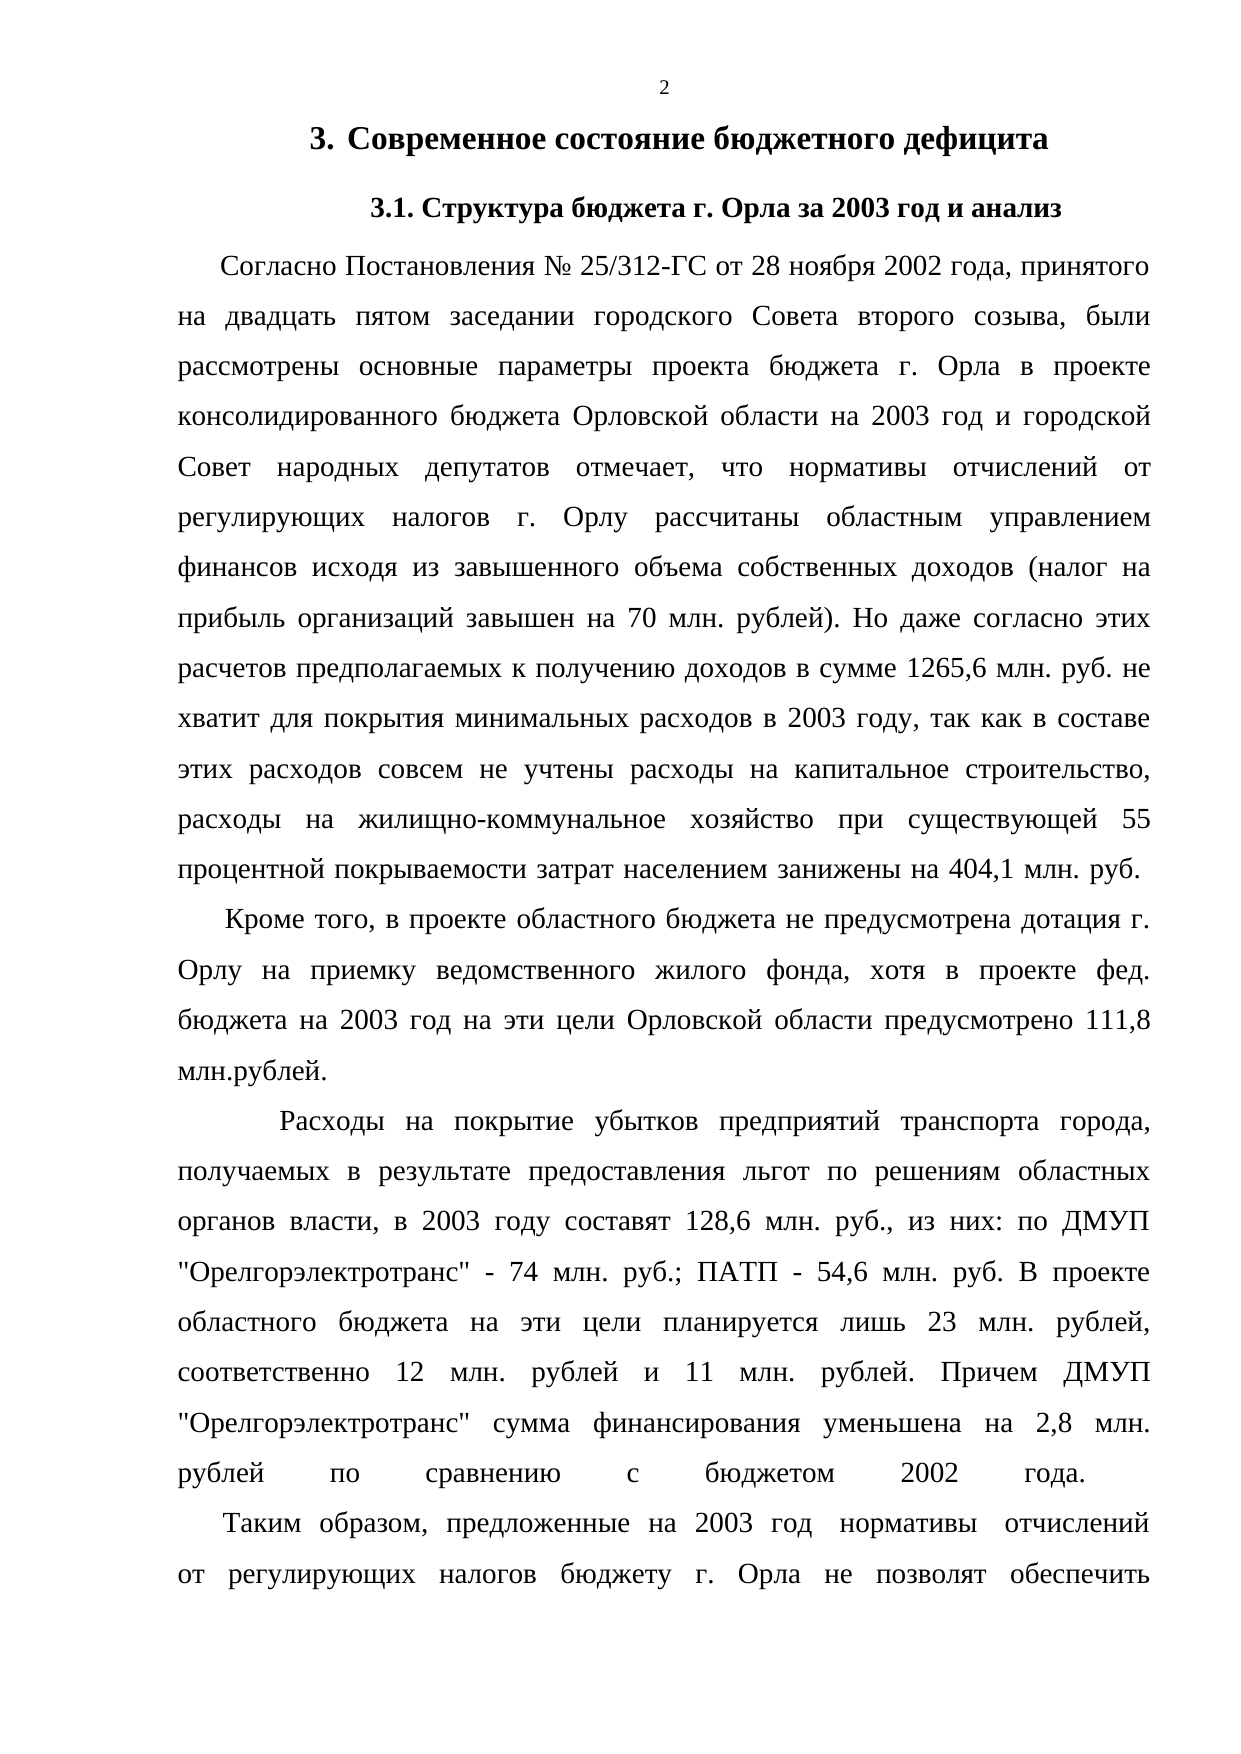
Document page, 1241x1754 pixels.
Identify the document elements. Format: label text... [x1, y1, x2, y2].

list Современное состояние бюджетного дефицита [177, 118, 1181, 156]
text 3.1. Структура бюджета г. Орла за 2003 год и анализ [177, 190, 1181, 223]
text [177, 248, 1152, 1589]
